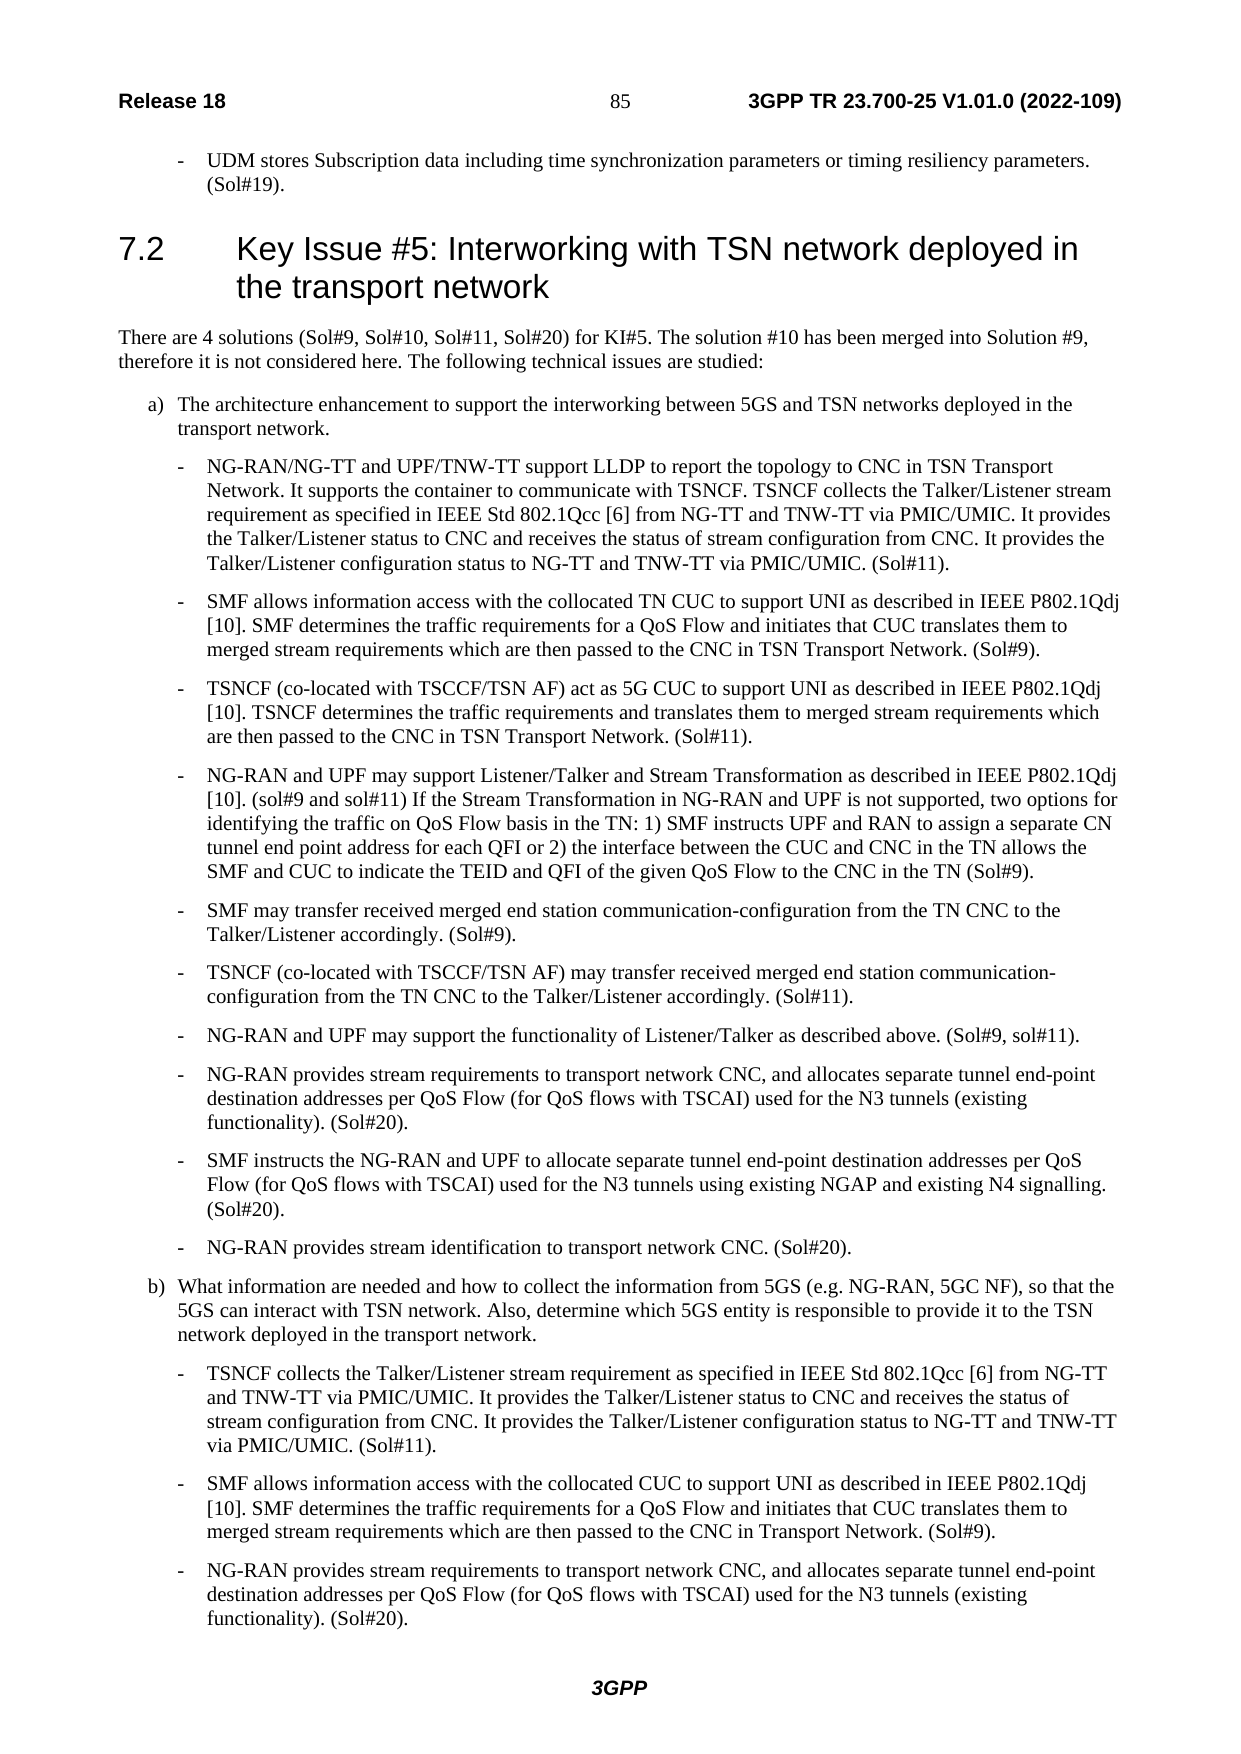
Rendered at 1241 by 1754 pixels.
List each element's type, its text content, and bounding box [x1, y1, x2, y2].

text a) The architecture enhancement to support the interworking between 5GS and TSN networks deployed in the transport network. [148, 391, 1122, 439]
subtitle 7.2 Key Issue #5: Interworking with TSN network deployed in the transport network [118, 229, 1122, 306]
text - UDM stores Subscription data including time synchronization parameters or timing resiliency parameters. (Sol#19). [177, 147, 1122, 196]
text - NG-RAN provides stream requirements to transport network CNC, and allocates separate tunnel end-point destination addresses per QoS Flow (for QoS flows with TSCAI) used for the N3 tunnels (existing functionality). (Sol#20). [177, 1558, 1122, 1630]
text - SMF allows information access with the collocated CUC to support UNI as described in IEEE P802.1Qdj [10]. SMF determines the traffic requirements for a QoS Flow and initiates that CUC translates them to merged stream requirements which are then passed to the CNC in Transport Network. (Sol#9). [177, 1471, 1122, 1543]
text - SMF instructs the NG-RAN and UPF to allocate separate tunnel end-point destination addresses per QoS Flow (for QoS flows with TSCAI) used for the N3 tunnels using existing NGAP and existing N4 signalling. (Sol#20). [177, 1148, 1122, 1221]
text - NG-RAN and UPF may support Listener/Talker and Stream Transformation as described in IEEE P802.1Qdj [10]. (sol#9 and sol#11) If the Stream Transformation in NG-RAN and UPF is not supported, two options for identifying the traffic on QoS Flow basis in the TN: 1) SMF instructs UPF and RAN to assign a separate CN tunnel end point address for each QFI or 2) the interface between the CUC and CNC in the TN allows the SMF and CUC to indicate the TEID and QFI of the given QoS Flow to the CNC in the TN (Sol#9). [177, 763, 1122, 883]
text - TSNCF collects the Talker/Listener stream requirement as specified in IEEE Std 802.1Qcc [6] from NG-TT and TNW-TT via PMIC/UMIC. It provides the Talker/Listener status to CNC and receives the status of stream configuration from CNC. It provides the Talker/Listener configuration status to NG-TT and TNW-TT via PMIC/UMIC. (Sol#11). [177, 1361, 1122, 1457]
text - NG-RAN/NG-TT and UPF/TNW-TT support LLDP to report the topology to CNC in TSN Transport Network. It supports the container to communicate with TSNCF. TSNCF collects the Talker/Listener stream requirement as specified in IEEE Std 802.1Qcc [6] from NG-TT and TNW-TT via PMIC/UMIC. It provides the Talker/Listener status to CNC and receives the status of stream configuration from CNC. It provides the Talker/Listener configuration status to NG-TT and TNW-TT via PMIC/UMIC. (Sol#11). [177, 454, 1122, 574]
text - TSNCF (co-located with TSCCF/TSN AF) may transfer received merged end station communication-configuration from the TN CNC to the Talker/Listener accordingly. (Sol#11). [177, 960, 1122, 1008]
text There are 4 solutions (Sol#9, Sol#10, Sol#11, Sol#20) for KI#5. The solution #10 has been merged into Solution #9, therefore it is not considered here. The following technical issues are studied: [118, 324, 1122, 373]
text - NG-RAN and UPF may support the functionality of Listener/Talker as described above. (Sol#9, sol#11). [177, 1023, 1122, 1047]
text - TSNCF (co-located with TSCCF/TSN AF) act as 5G CUC to support UNI as described in IEEE P802.1Qdj [10]. TSNCF determines the traffic requirements and translates them to merged stream requirements which are then passed to the CNC in TSN Transport Network. (Sol#11). [177, 676, 1122, 748]
text - SMF allows information access with the collocated TN CUC to support UNI as described in IEEE P802.1Qdj [10]. SMF determines the traffic requirements for a QoS Flow and initiates that CUC translates them to merged stream requirements which are then passed to the CNC in TSN Transport Network. (Sol#9). [177, 589, 1122, 661]
text - NG-RAN provides stream identification to transport network CNC. (Sol#20). [177, 1235, 1122, 1259]
text - NG-RAN provides stream requirements to transport network CNC, and allocates separate tunnel end-point destination addresses per QoS Flow (for QoS flows with TSCAI) used for the N3 tunnels (existing functionality). (Sol#20). [177, 1062, 1122, 1134]
text - SMF may transfer received merged end station communication-configuration from the TN CNC to the Talker/Listener accordingly. (Sol#9). [177, 897, 1122, 946]
text b) What information are needed and how to collect the information from 5GS (e.g. NG-RAN, 5GC NF), so that the 5GS can interact with TSN network. Also, determine which 5GS entity is responsible to provide it to the TSN network deployed in the transport network. [148, 1274, 1122, 1346]
